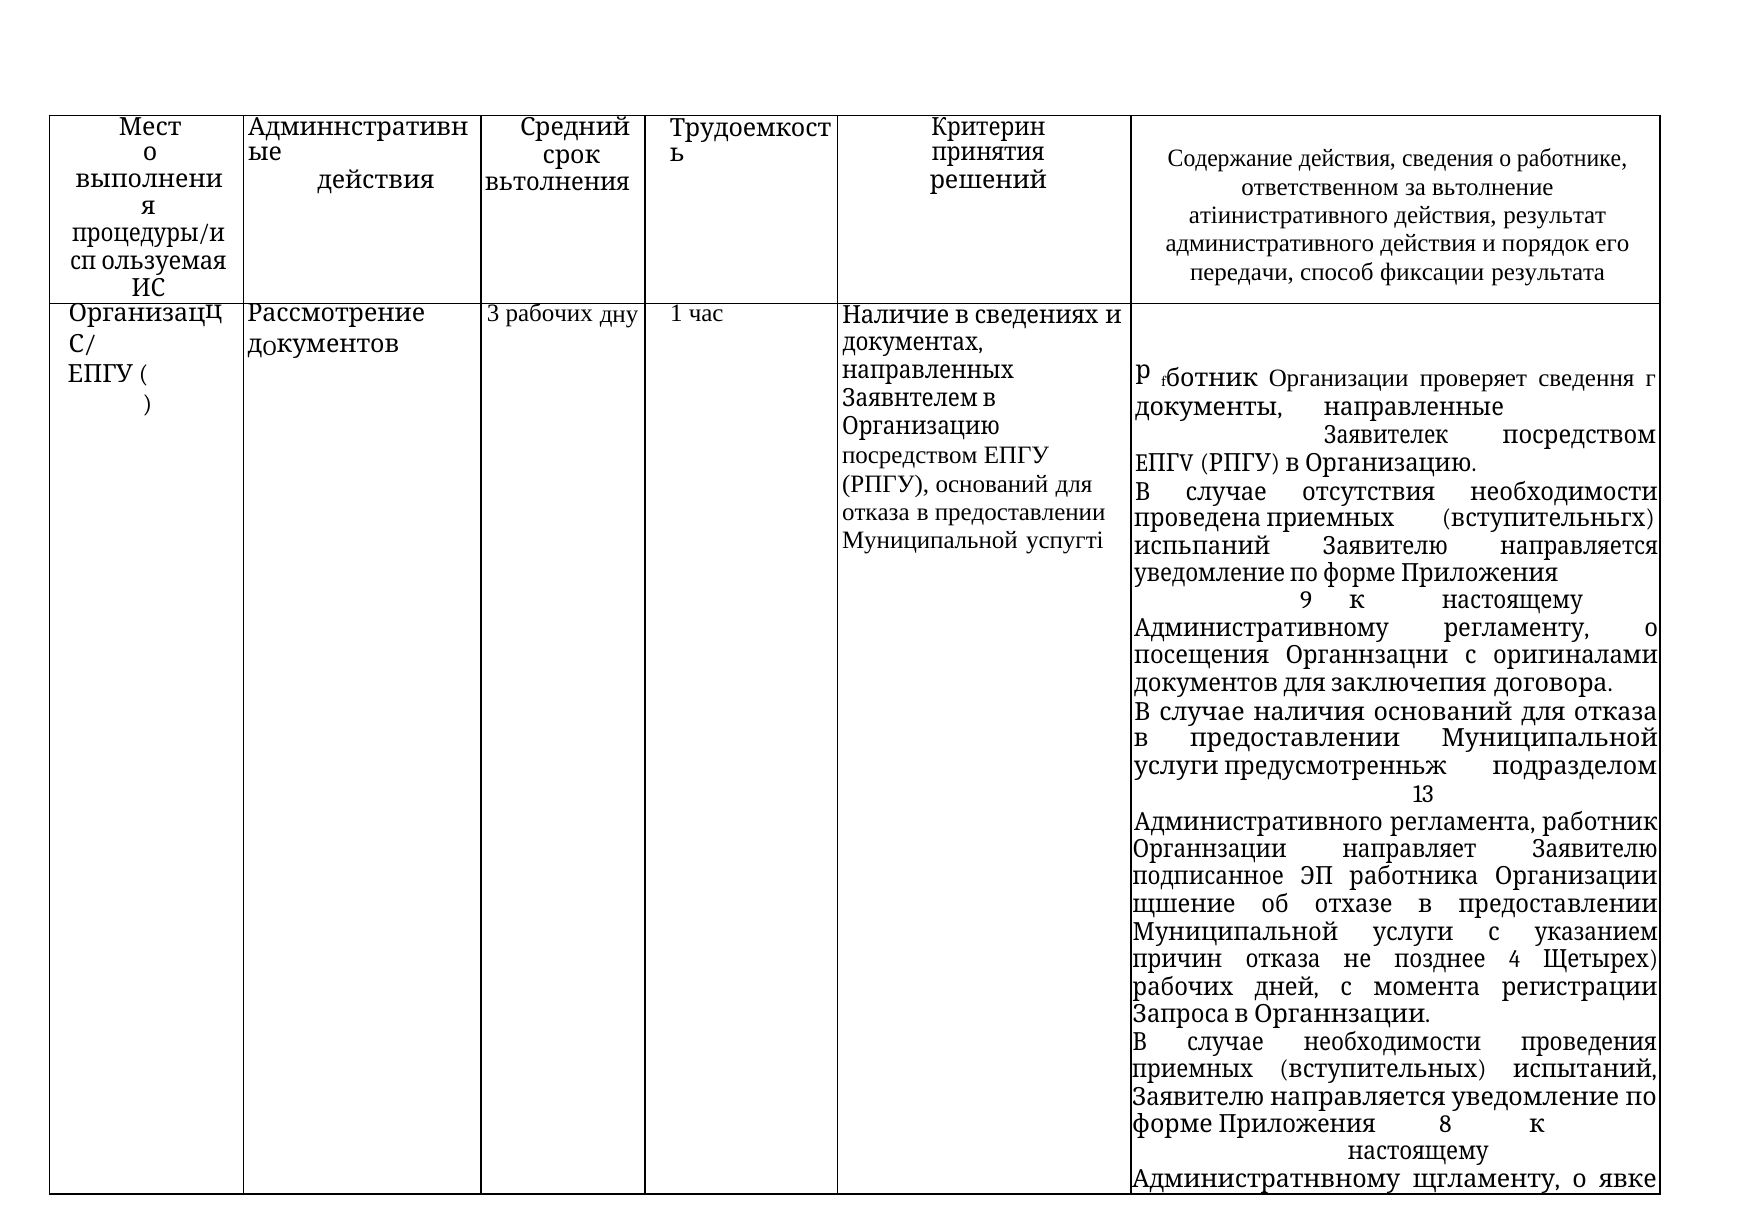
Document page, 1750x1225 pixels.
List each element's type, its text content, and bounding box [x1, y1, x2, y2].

table_cell 1 час [646, 304, 837, 1193]
table_header Админнстративные действия [244, 116, 480, 303]
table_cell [244, 304, 480, 1193]
table_header Содержание действия, сведения о работнике, ответственном за вьтолнение атіинистративного действия, результат административного действия и порядок его передачи, способ фиксации результата [1132, 116, 1659, 303]
table_header Трудоемкость [646, 116, 837, 303]
table_cell 3 рабочих дну [482, 304, 644, 1193]
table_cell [50, 304, 243, 1193]
table_header Средний срок вьтолнения [482, 116, 644, 303]
table_header Критерин принятия решений [838, 116, 1130, 303]
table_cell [838, 304, 1130, 1193]
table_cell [1132, 304, 1659, 1193]
table_header Место выполнения процедуры/исп ользуемая ИС [50, 116, 243, 303]
